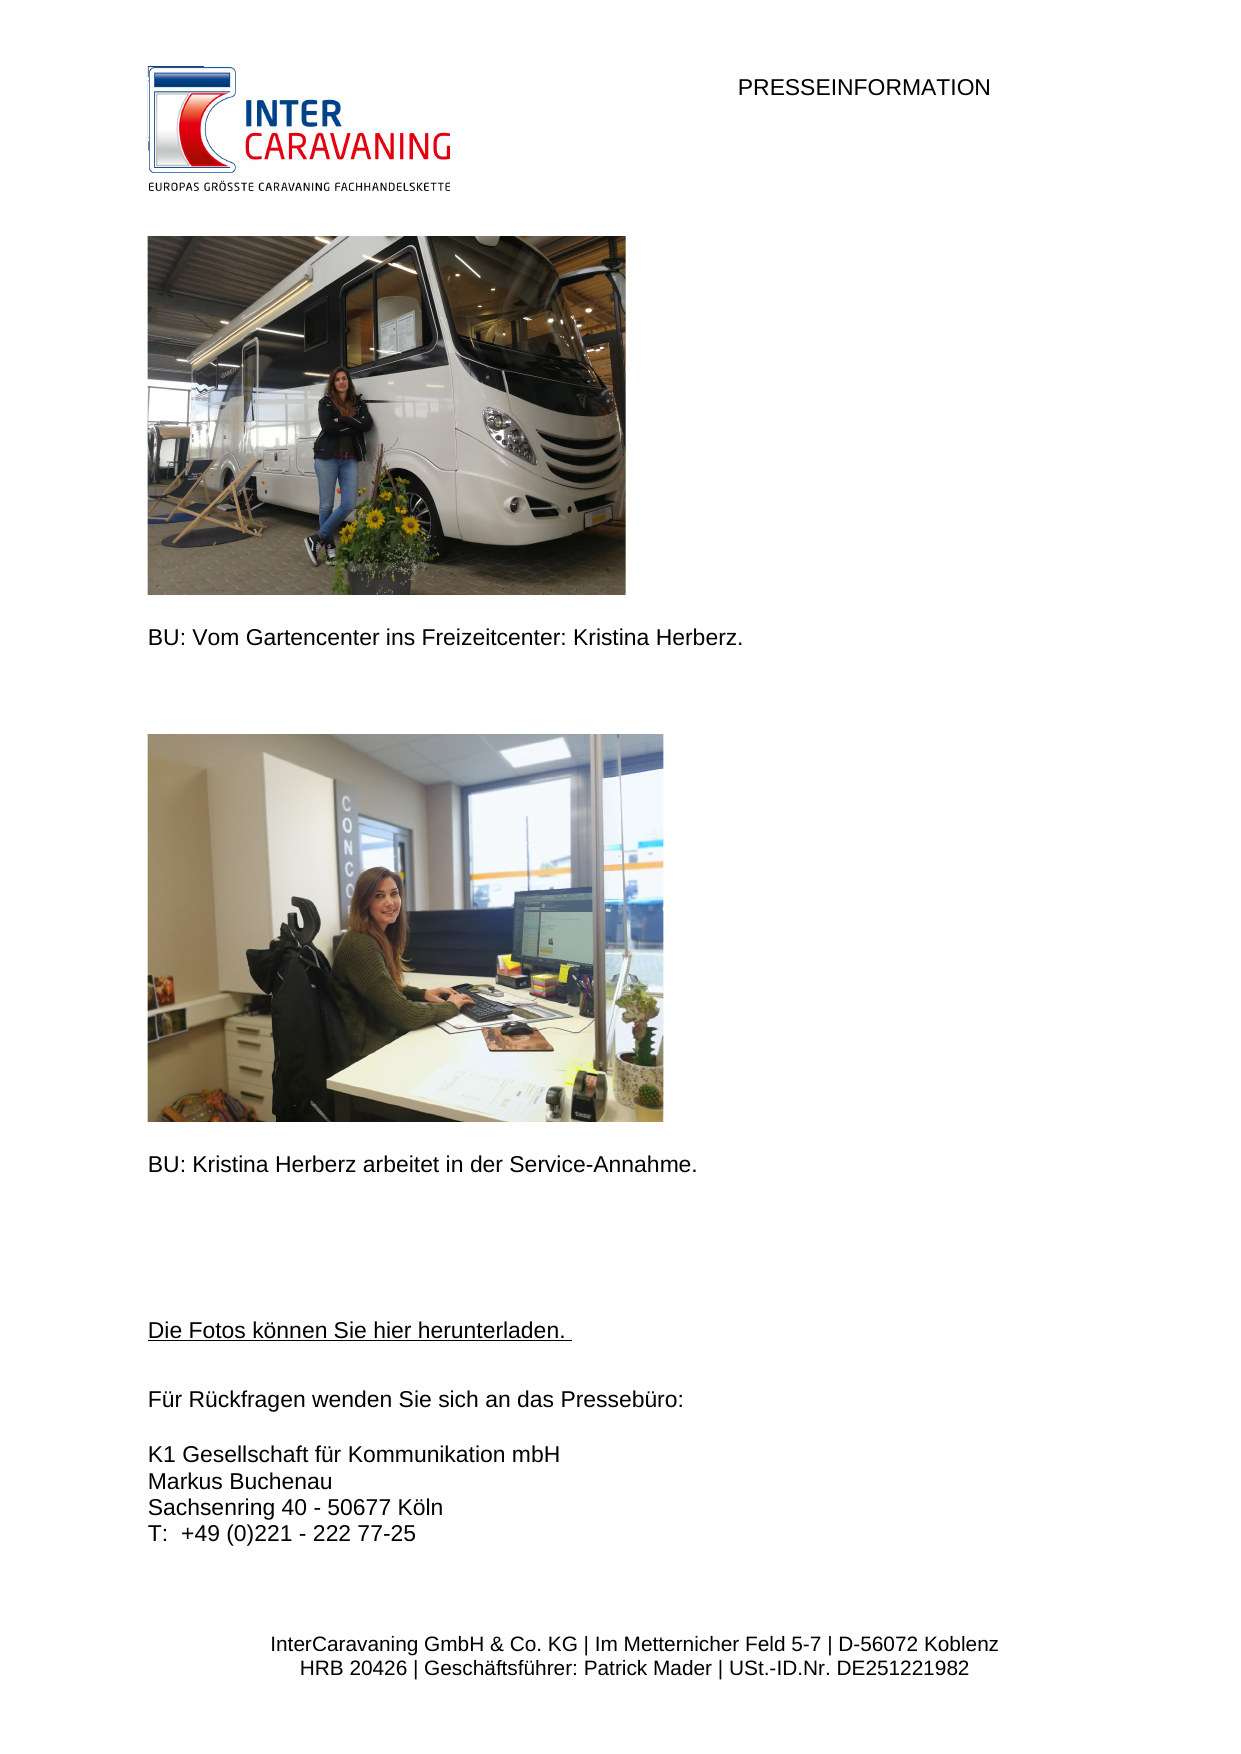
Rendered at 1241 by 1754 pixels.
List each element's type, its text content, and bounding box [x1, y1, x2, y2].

text BU: Kristina Herberz arbeitet in der Service-Annahme. [148, 1151, 1122, 1177]
picture [147, 66, 450, 191]
text BU: Vom Gartencenter ins Freizeitcenter: Kristina Herberz. [148, 624, 1122, 650]
text Die Fotos können Sie hier herunterladen. [148, 1317, 1122, 1343]
picture [147, 236, 626, 595]
picture [147, 734, 664, 1122]
text Für Rückfragen wenden Sie sich an das Pressebüro: [148, 1386, 1122, 1412]
